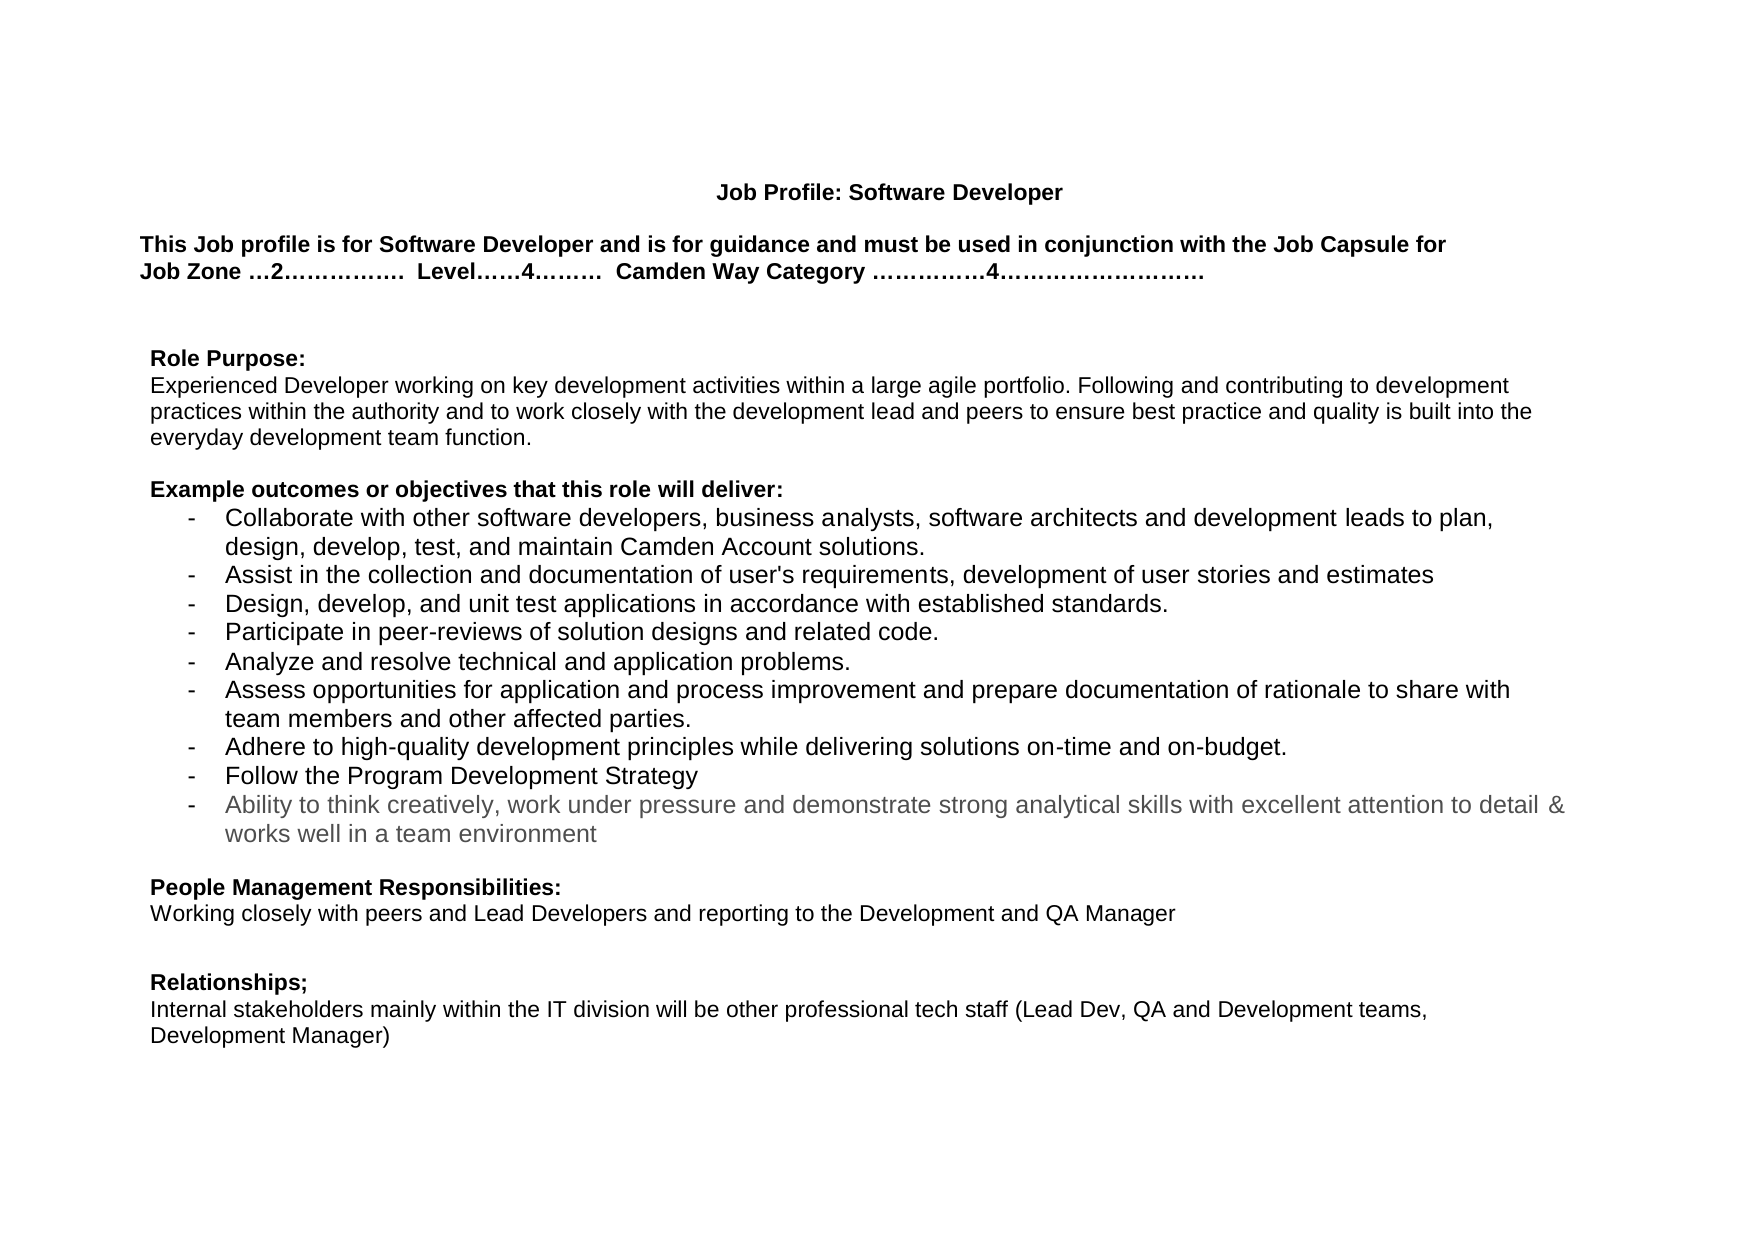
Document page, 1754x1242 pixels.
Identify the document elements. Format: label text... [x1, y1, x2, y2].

text Relationships; [150, 969, 1639, 996]
text Working closely with peers and Lead Developers and reporting to the Development and QA Manager [150, 900, 1639, 927]
text This Job profile is for Software Developer and is for guidance and must be used in conjunction with the Job Capsule for [139, 231, 1639, 258]
text Job Profile: Software Developer [139, 179, 1639, 205]
list Assist in the collection and documentation of user's requirements, development of user stories and estimates [187, 561, 1639, 589]
text Internal stakeholders mainly within the IT division will be other professional tech staff (Lead Dev, QA and Development teams, Development Manager) [150, 996, 1566, 1049]
list Design, develop, and unit test applications in accordance with established standards. [187, 589, 1639, 618]
text Job Zone …2……………. Level……4……… Camden Way Category ……………4……………………… [139, 258, 1639, 284]
text Experienced Developer working on key development activities within a large agile portfolio. Following and contributing to development practices within the authority and to work closely with the development lead and peers to ensure best practice and quality is built into the everyday development team function. [150, 372, 1604, 451]
list Assess opportunities for application and process improvement and prepare documentation of rationale to share with team members and other affected parties. [187, 676, 1566, 733]
list Ability to think creatively, work under pressure and demonstrate strong analytical skills with excellent attention to detail & works well in a team environment [187, 791, 1627, 848]
text Example outcomes or objectives that this role will deliver: [150, 476, 1639, 503]
list Collaborate with other software developers, business analysts, software architects and development leads to plan, design, develop, test, and maintain Camden Account solutions. [187, 503, 1575, 561]
text Role Purpose: [150, 345, 1639, 372]
list Analyze and resolve technical and application problems. [187, 647, 1639, 676]
list Participate in peer-reviews of solution designs and related code. [187, 618, 1639, 647]
list Follow the Program Development Strategy [187, 761, 1639, 790]
text People Management Responsibilities: [150, 874, 1639, 900]
list Adhere to high-quality development principles while delivering solutions on-time and on-budget. [187, 733, 1639, 761]
